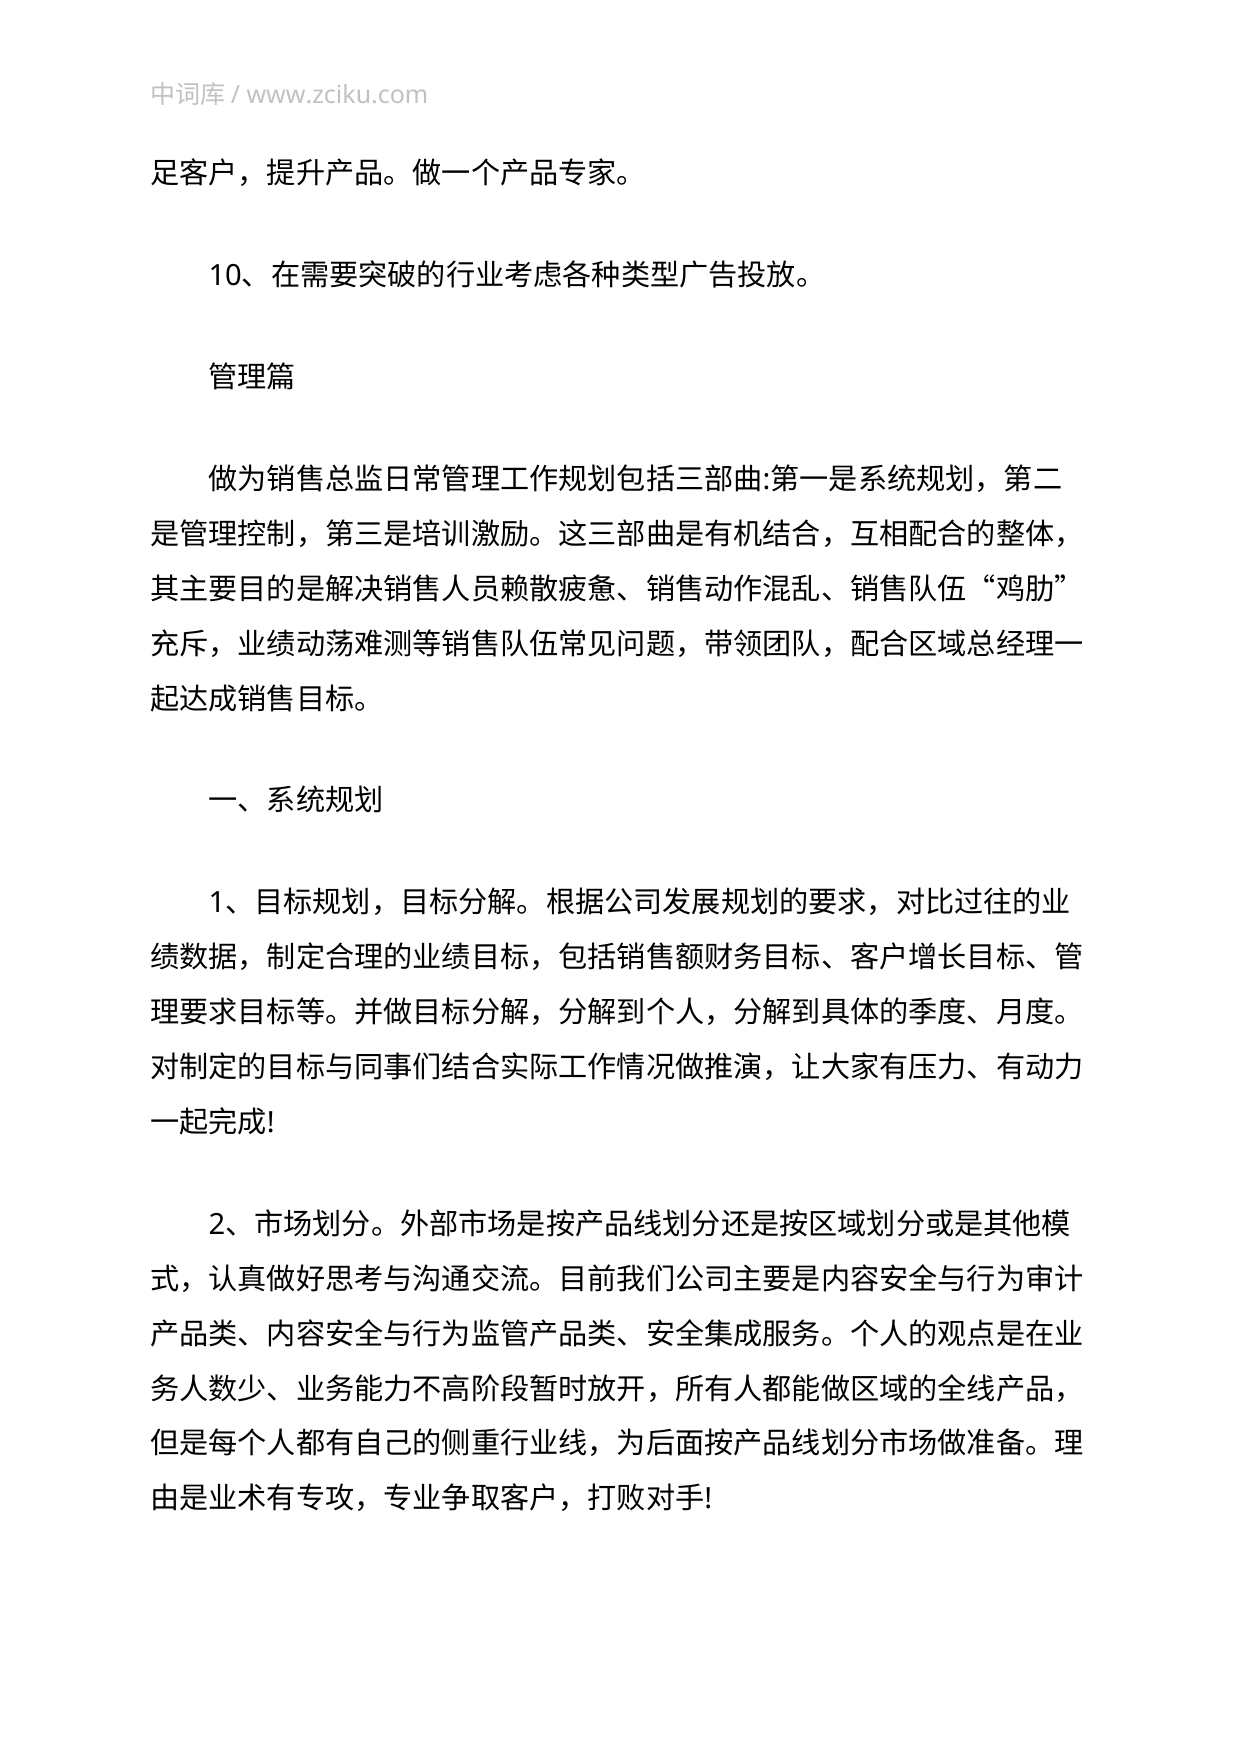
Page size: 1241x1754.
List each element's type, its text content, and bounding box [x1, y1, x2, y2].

text 1、目标规划，目标分解。根据公司发展规划的要求，对比过往的业绩数据，制定合理的业绩目标，包括销售额财务目标、客户增长目标、管理要求目标等。并做目标分解，分解到个人，分解到具体的季度、月度。对制定的目标与同事们结合实际工作情况做推演，让大家有压力、有动力一起完成! [150, 879, 1090, 1141]
text 10、在需要突破的行业考虑各种类型广告投放。 [150, 252, 1090, 294]
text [150, 150, 1090, 192]
text 管理篇 [150, 354, 1090, 396]
text 做为销售总监日常管理工作规划包括三部曲:第一是系统规划，第二是管理控制，第三是培训激励。这三部曲是有机结合，互相配合的整体，其主要目的是解决销售人员赖散疲惫、销售动作混乱、销售队伍“鸡肋”充斥，业绩动荡难测等销售队伍常见问题，带领团队，配合区域总经理一起达成销售目标。 [150, 456, 1090, 717]
text 一、系统规划 [150, 777, 1090, 819]
text 2、市场划分。外部市场是按产品线划分还是按区域划分或是其他模式，认真做好思考与沟通交流。目前我们公司主要是内容安全与行为审计产品类、内容安全与行为监管产品类、安全集成服务。个人的观点是在业务人数少、业务能力不高阶段暂时放开，所有人都能做区域的全线产品，但是每个人都有自己的侧重行业线，为后面按产品线划分市场做准备。理由是业术有专攻，专业争取客户，打败对手! [150, 1200, 1090, 1517]
